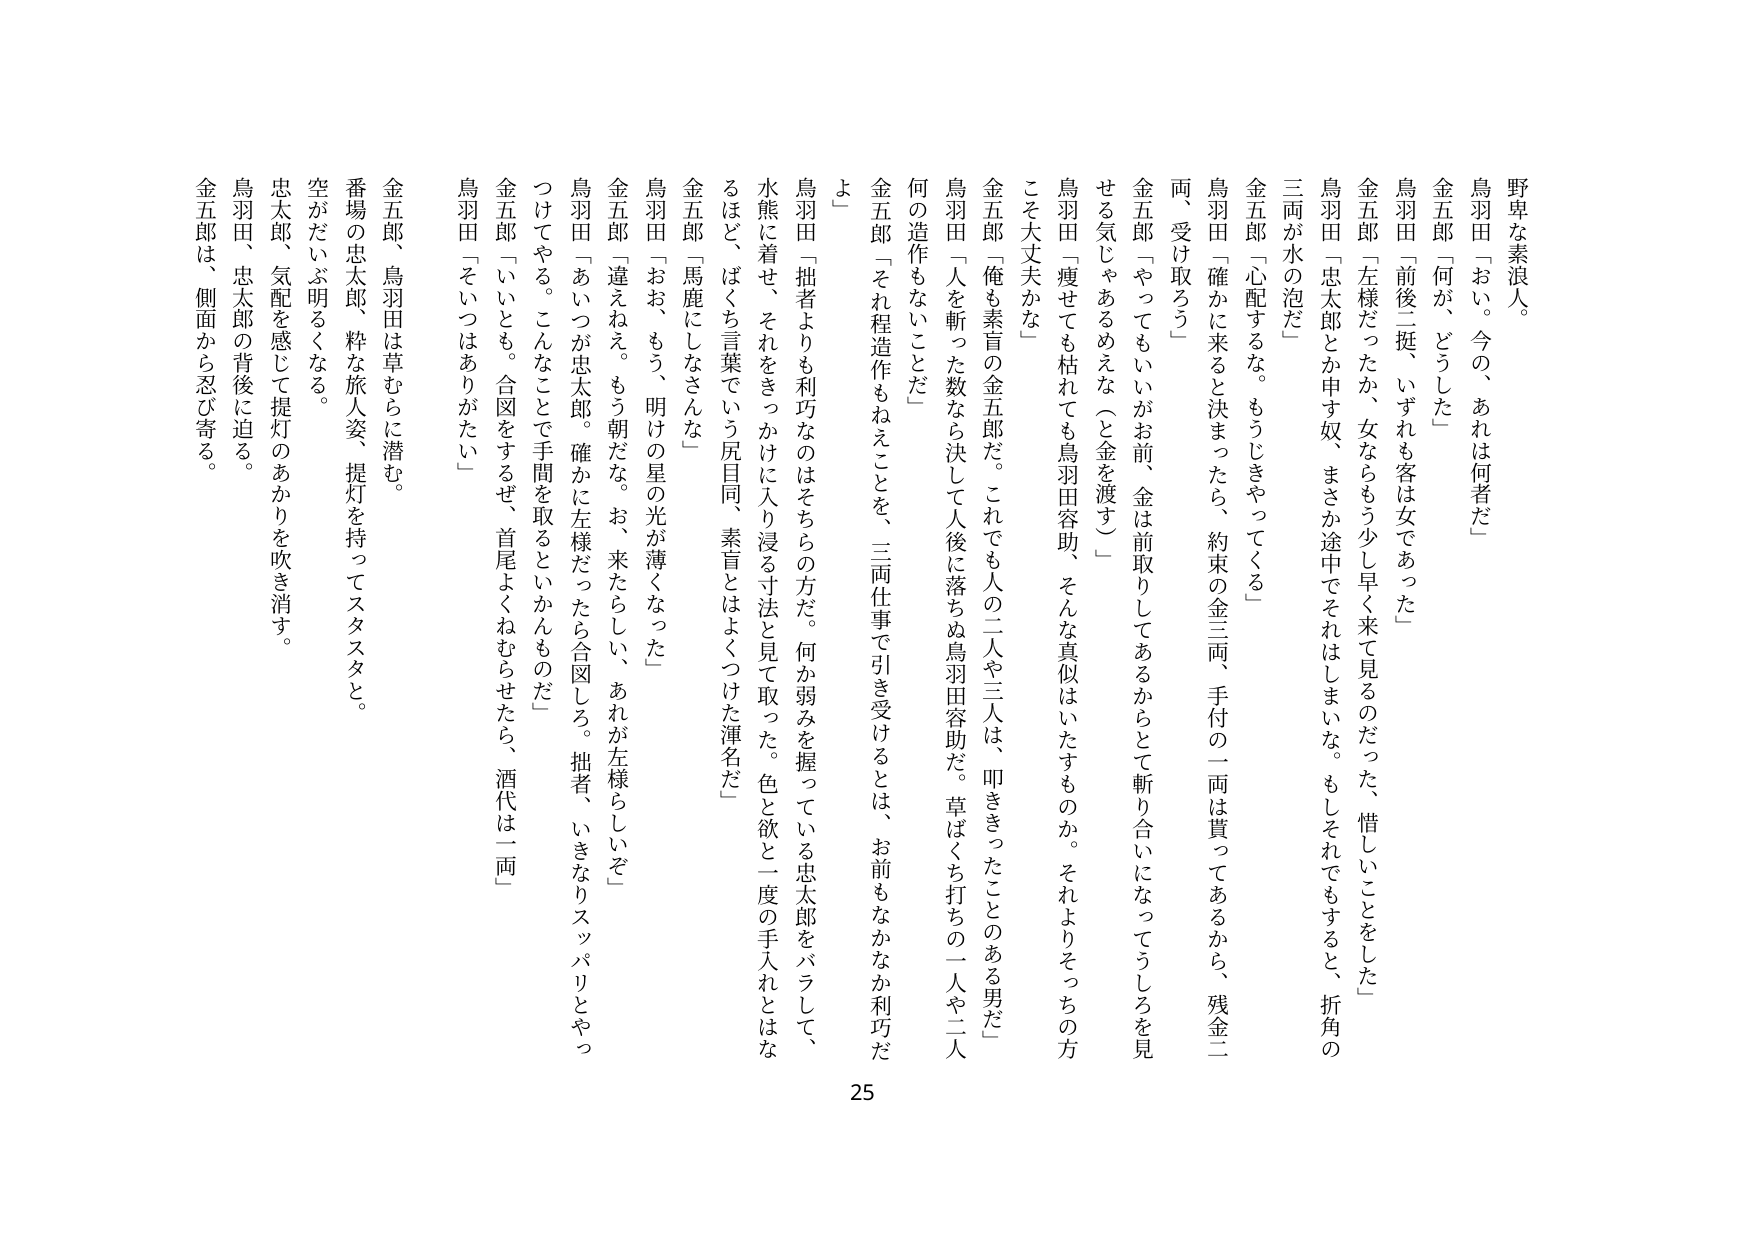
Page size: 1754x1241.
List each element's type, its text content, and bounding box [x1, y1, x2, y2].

text 金五郎「何が、どうした」 [1425, 177, 1462, 1063]
text 鳥羽田「人を斬った数なら決して人後に落ちぬ鳥羽田容助だ。草ばくち打ちの一人や二人、何の造作もないことだ」 [900, 177, 975, 1063]
text 一人は素盲の金五郎、もう一人は鳥羽田容助。酒毒で顔に赤い斑点、武芸の心得あり気で、野卑な素浪人。 [1500, 177, 1537, 1063]
text 鳥羽田「痩せても枯れても鳥羽田容助、そんな真似はいたすものか。それよりそっちの方こそ大丈夫かな」 [1012, 177, 1087, 1063]
text 鳥羽田「あいつが忠太郎。確かに左様だったら合図しろ。拙者、いきなりスッパリとやっつけてやる。こんなことで手間を取るといかんものだ」 [525, 177, 600, 1063]
text 鳥羽田「前後二挺、いずれも客は女であった」 [1387, 177, 1425, 1063]
text 鳥羽田、忠太郎の背後に迫る。 [225, 177, 262, 1063]
text 金五郎「いいとも。合図をするぜ、首尾よくねむらせたら、酒代は一両」 [487, 177, 525, 1063]
text 鳥羽田「拙者よりも利巧なのはそちらの方だ。何か弱みを握っている忠太郎をバラして、水熊に着せ、それをきっかけに入り浸る寸法と見て取った。色と欲と一度の手入れとはなるほど、ばくち言葉でいう尻目同、素盲とはよくつけた渾名だ」 [712, 177, 825, 1063]
text 空がだいぶ明るくなる。 [300, 177, 337, 1063]
text 鳥羽田「そいつはありがたい」 [450, 177, 487, 1063]
text 忠太郎、気配を感じて提灯のあかりを吹き消す。 [262, 177, 300, 1063]
text 番場の忠太郎、粋な旅人姿、提灯を持ってスタスタと。 [337, 177, 375, 1063]
text 金五郎「それ程造作もねえことを、三両仕事で引き受けるとは、お前もなかなか利巧だよ」 [825, 177, 900, 1063]
text 金五郎、鳥羽田は草むらに潜む。 [375, 177, 412, 1063]
text 鳥羽田「おお、もう、明けの星の光が薄くなった」 [637, 177, 675, 1063]
text 鳥羽田「忠太郎とか申す奴、まさか途中でそれはしまいな。もしそれでもすると、折角の三両が水の泡だ」 [1275, 177, 1350, 1063]
text 金五郎は、側面から忍び寄る。 [187, 177, 225, 1063]
text 鳥羽田「確かに来ると決まったら、約束の金三両、手付の一両は貰ってあるから、残金二両、受け取ろう」 [1162, 177, 1237, 1063]
text 金五郎「違えねえ。もう朝だな。お、来たらしい、あれが左様らしいぞ」 [600, 177, 637, 1063]
text 金五郎「やってもいいがお前、金は前取りしてあるからとて斬り合いになってうしろを見せる気じゃあるめえな（と金を渡す）」 [1087, 177, 1162, 1063]
text 金五郎「左様だったか、女ならもう少し早く来て見るのだった、惜しいことをした」 [1350, 177, 1387, 1063]
text 金五郎「馬鹿にしなさんな」 [675, 177, 712, 1063]
text 鳥羽田「おい。今の、あれは何者だ」 [1462, 177, 1500, 1063]
text 金五郎「俺も素盲の金五郎だ。これでも人の二人や三人は、叩ききったことのある男だ」 [975, 177, 1012, 1063]
text 金五郎「心配するな。もうじきやってくる」 [1237, 177, 1275, 1063]
